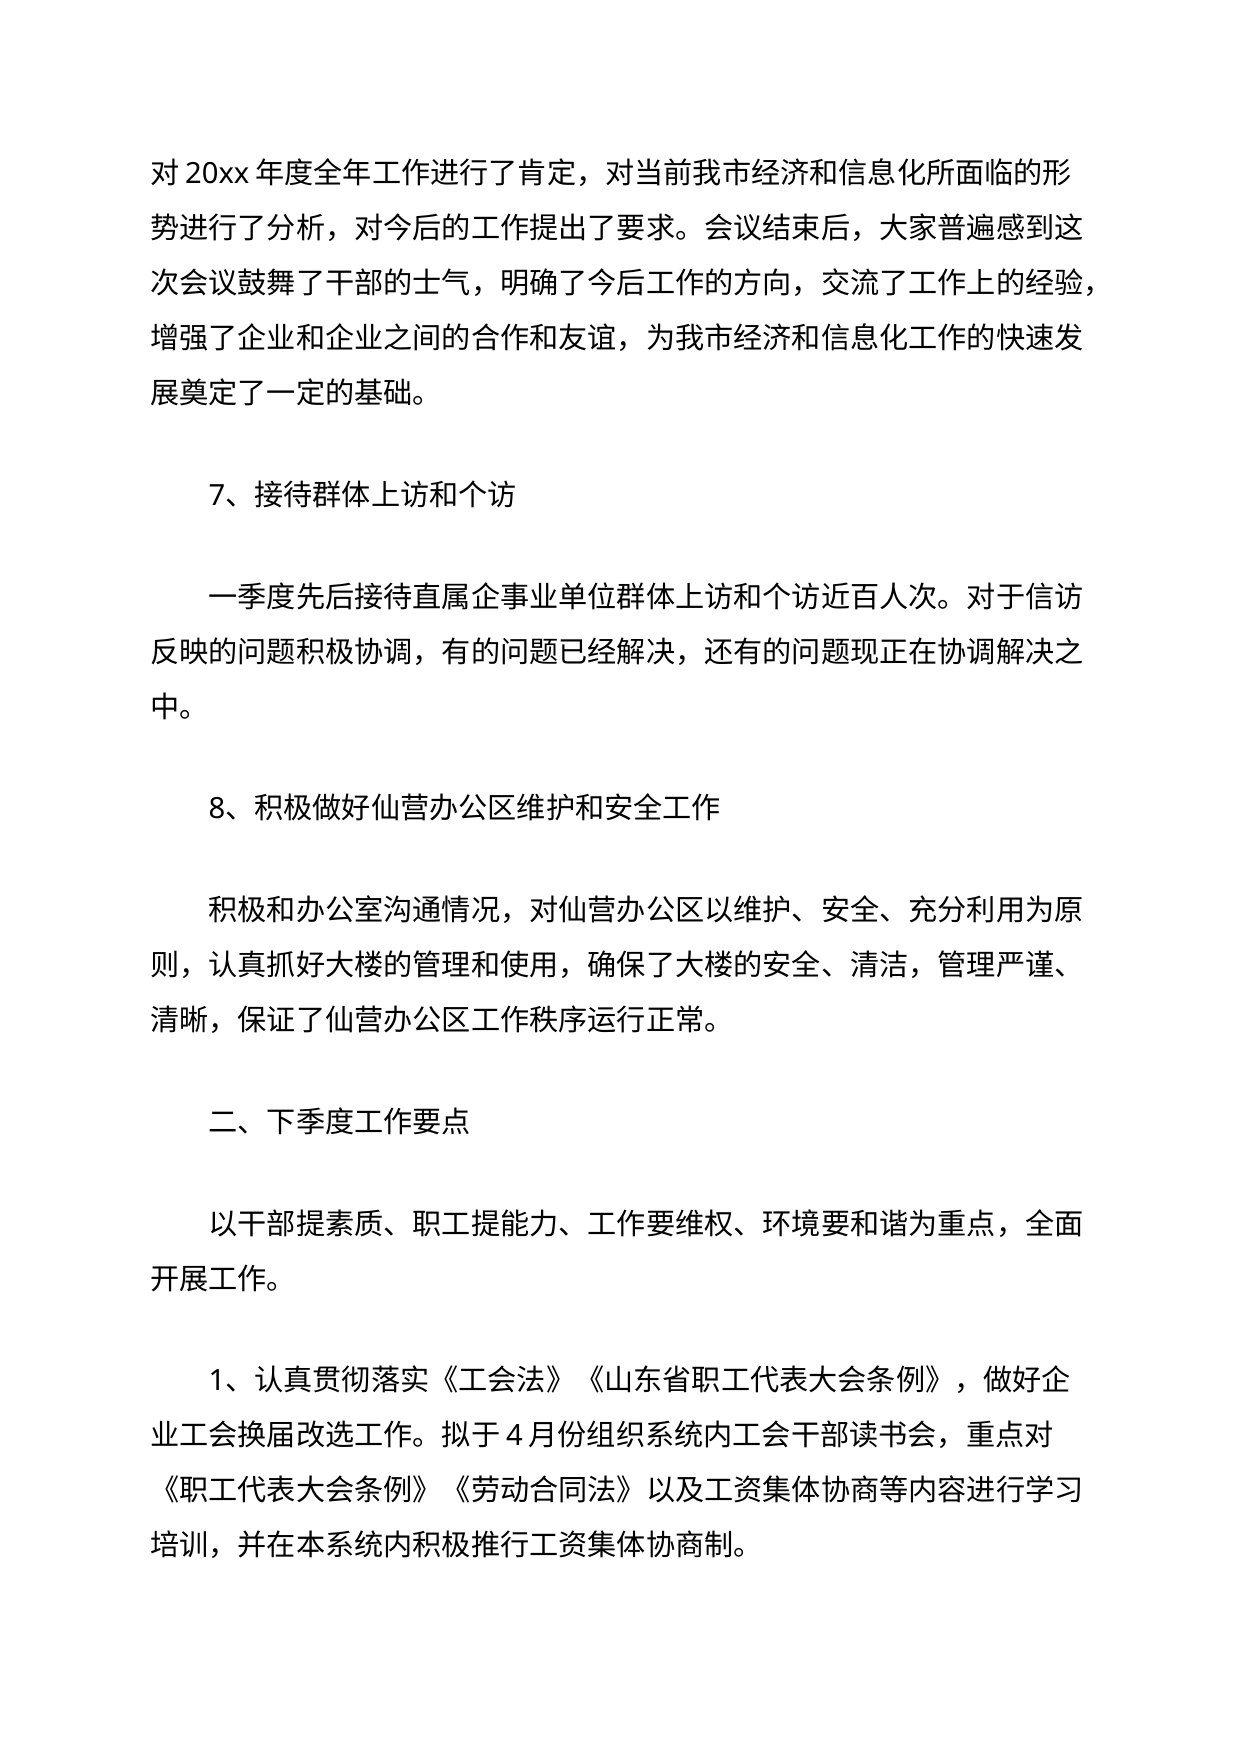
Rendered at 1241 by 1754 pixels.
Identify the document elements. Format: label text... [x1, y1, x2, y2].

text 二、下季度工作要点 [150, 1098, 1090, 1141]
text 1、认真贯彻落实《工会法》《山东省职工代表大会条例》，做好企业工会换届改选工作。拟于4月份组织系统内工会干部读书会，重点对《职工代表大会条例》《劳动合同法》以及工资集体协商等内容进行学习培训，并在本系统内积极推行工资集体协商制。 [150, 1357, 1090, 1564]
text 积极和办公室沟通情况，对仙营办公区以维护、安全、充分利用为原则，认真抓好大楼的管理和使用，确保了大楼的安全、清洁，管理严谨、清晰，保证了仙营办公区工作秩序运行正常。 [150, 887, 1090, 1039]
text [150, 150, 1090, 412]
text 8、积极做好仙营办公区维护和安全工作 [150, 785, 1090, 827]
text 以干部提素质、职工提能力、工作要维权、环境要和谐为重点，全面开展工作。 [150, 1200, 1090, 1297]
text 一季度先后接待直属企事业单位群体上访和个访近百人次。对于信访反映的问题积极协调，有的问题已经解决，还有的问题现正在协调解决之中。 [150, 573, 1090, 726]
text 7、接待群体上访和个访 [150, 471, 1090, 514]
